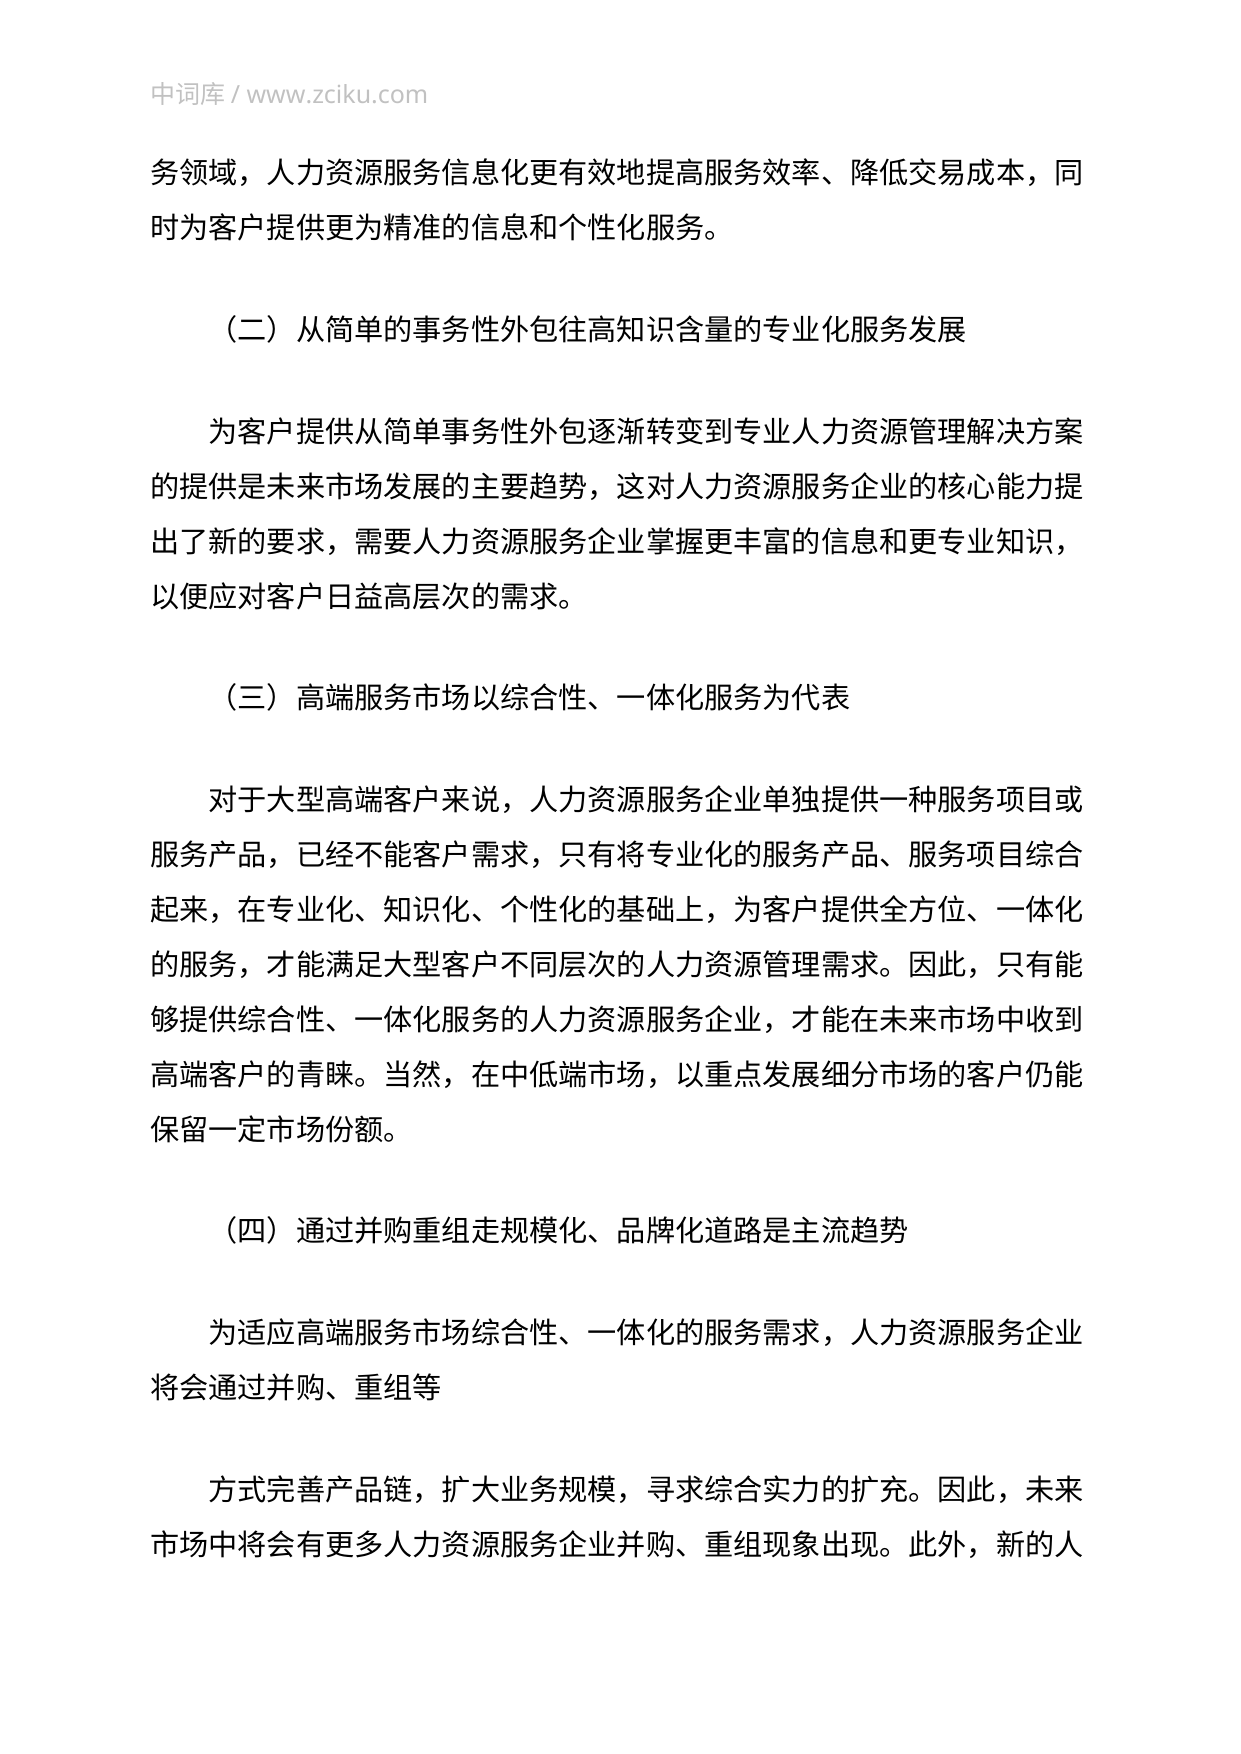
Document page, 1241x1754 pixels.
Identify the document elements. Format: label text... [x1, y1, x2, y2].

text （三）高端服务市场以综合性、一体化服务为代表 [150, 675, 1090, 717]
text 对于大型高端客户来说，人力资源服务企业单独提供一种服务项目或服务产品，已经不能客户需求，只有将专业化的服务产品、服务项目综合起来，在专业化、知识化、个性化的基础上，为客户提供全方位、一体化的服务，才能满足大型客户不同层次的人力资源管理需求。因此，只有能够提供综合性、一体化服务的人力资源服务企业，才能在未来市场中收到高端客户的青睐。当然，在中低端市场，以重点发展细分市场的客户仍能保留一定市场份额。 [150, 777, 1090, 1148]
text （二）从简单的事务性外包往高知识含量的专业化服务发展 [150, 307, 1090, 349]
text （四）通过并购重组走规模化、品牌化道路是主流趋势 [150, 1208, 1090, 1250]
text 为适应高端服务市场综合性、一体化的服务需求，人力资源服务企业将会通过并购、重组等 [150, 1309, 1090, 1407]
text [150, 1466, 1090, 1563]
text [150, 150, 1090, 247]
text 为客户提供从简单事务性外包逐渐转变到专业人力资源管理解决方案的提供是未来市场发展的主要趋势，这对人力资源服务企业的核心能力提出了新的要求，需要人力资源服务企业掌握更丰富的信息和更专业知识，以便应对客户日益高层次的需求。 [150, 408, 1090, 615]
